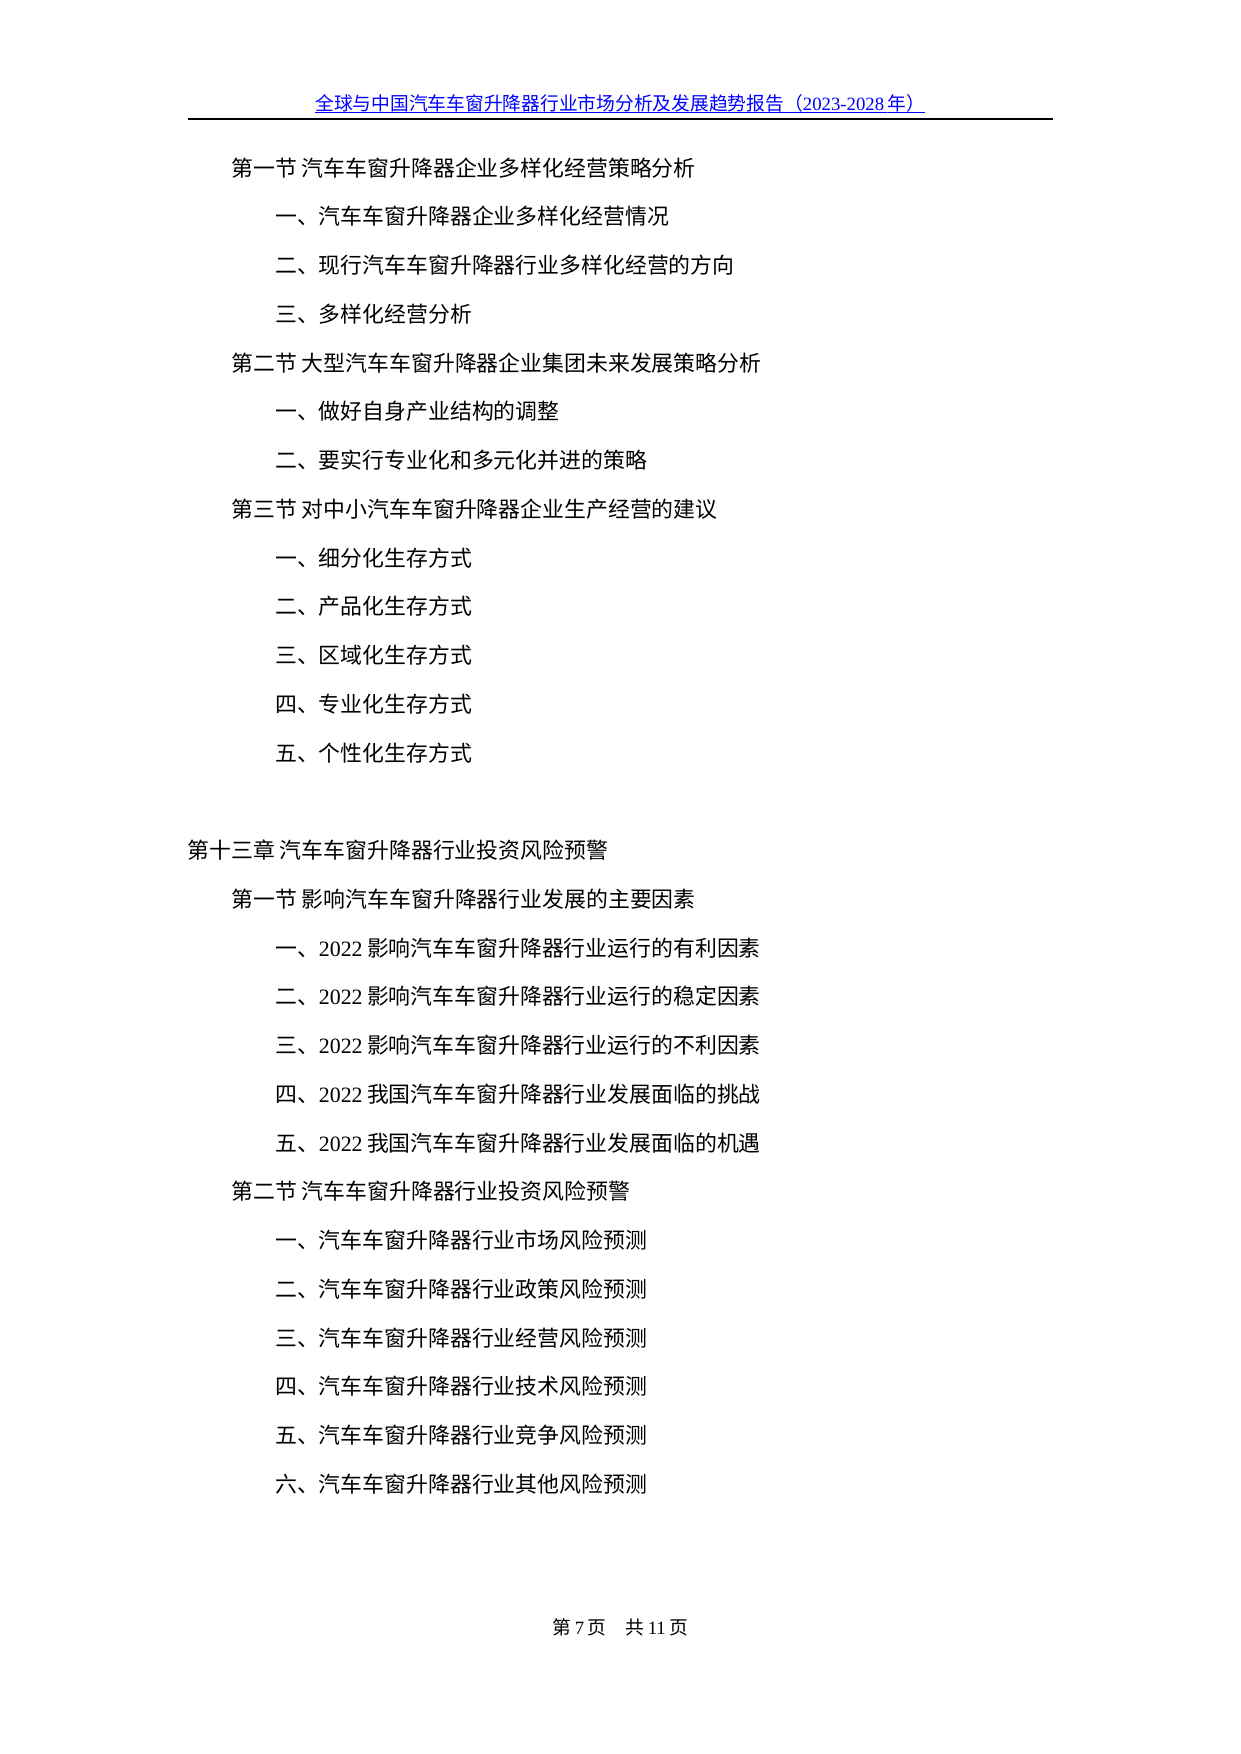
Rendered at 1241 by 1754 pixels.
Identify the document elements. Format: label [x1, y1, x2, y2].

text [187, 150, 1053, 1499]
